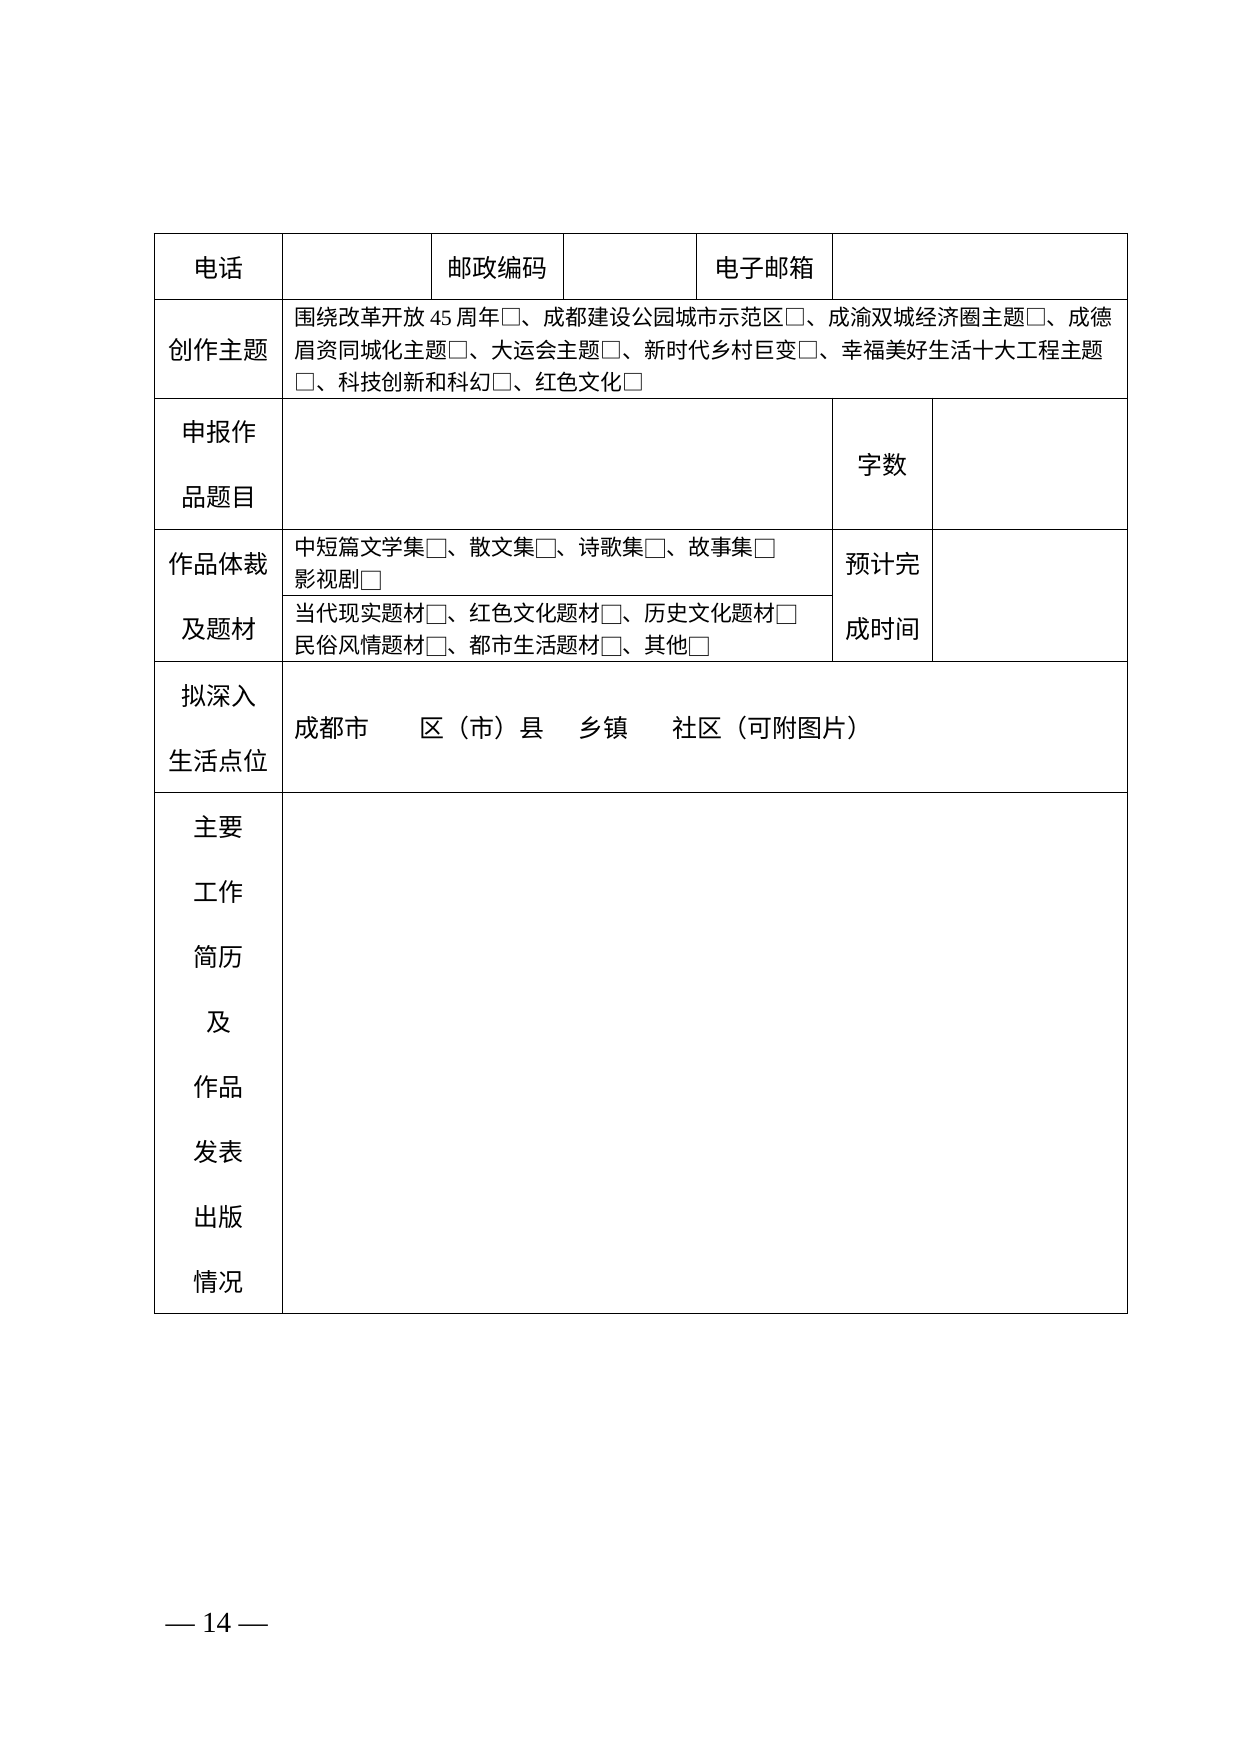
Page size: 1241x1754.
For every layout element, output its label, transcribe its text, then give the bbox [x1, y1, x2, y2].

table_cell 创作主题 [155, 300, 282, 397]
table_cell [833, 234, 1127, 299]
table_cell 主要 工作 简历 及 作品 发表 出版 情况 [155, 793, 282, 1313]
table_cell 电子邮箱 [697, 234, 832, 299]
table_cell [283, 399, 832, 528]
table_cell 电话 [155, 234, 282, 299]
table_cell [283, 234, 431, 299]
table_cell [564, 234, 696, 299]
table_cell [283, 793, 1127, 1313]
table_cell 作品体裁及题材 [155, 530, 282, 661]
table_cell 拟深入 生活点位 [155, 662, 282, 792]
table_cell 围绕改革开放45周年□、成都建设公园城市示范区□、成渝双城经济圈主题□、成德眉资同城化主题□、大运会主题□、新时代乡村巨变□、幸福美好生活十大工程主题□、科技创新和科幻□、红色文化□ [283, 300, 1127, 397]
table_cell 中短篇文学集□、散文集□、诗歌集□、故事集□ 影视剧□ [283, 530, 832, 594]
table_cell 邮政编码 [432, 234, 563, 299]
table_cell 字数 [833, 399, 932, 528]
table_cell [933, 399, 1127, 528]
table_cell 预计完 成时间 [833, 530, 932, 661]
table_cell 申报作 品题目 [155, 399, 282, 528]
table_cell [933, 530, 1127, 661]
table_cell 成都市 区（市）县 乡镇 社区（可附图片） [283, 662, 1127, 792]
table_cell 当代现实题材□、红色文化题材□、历史文化题材□ 民俗风情题材□、都市生活题材□、其他□ [283, 596, 832, 661]
